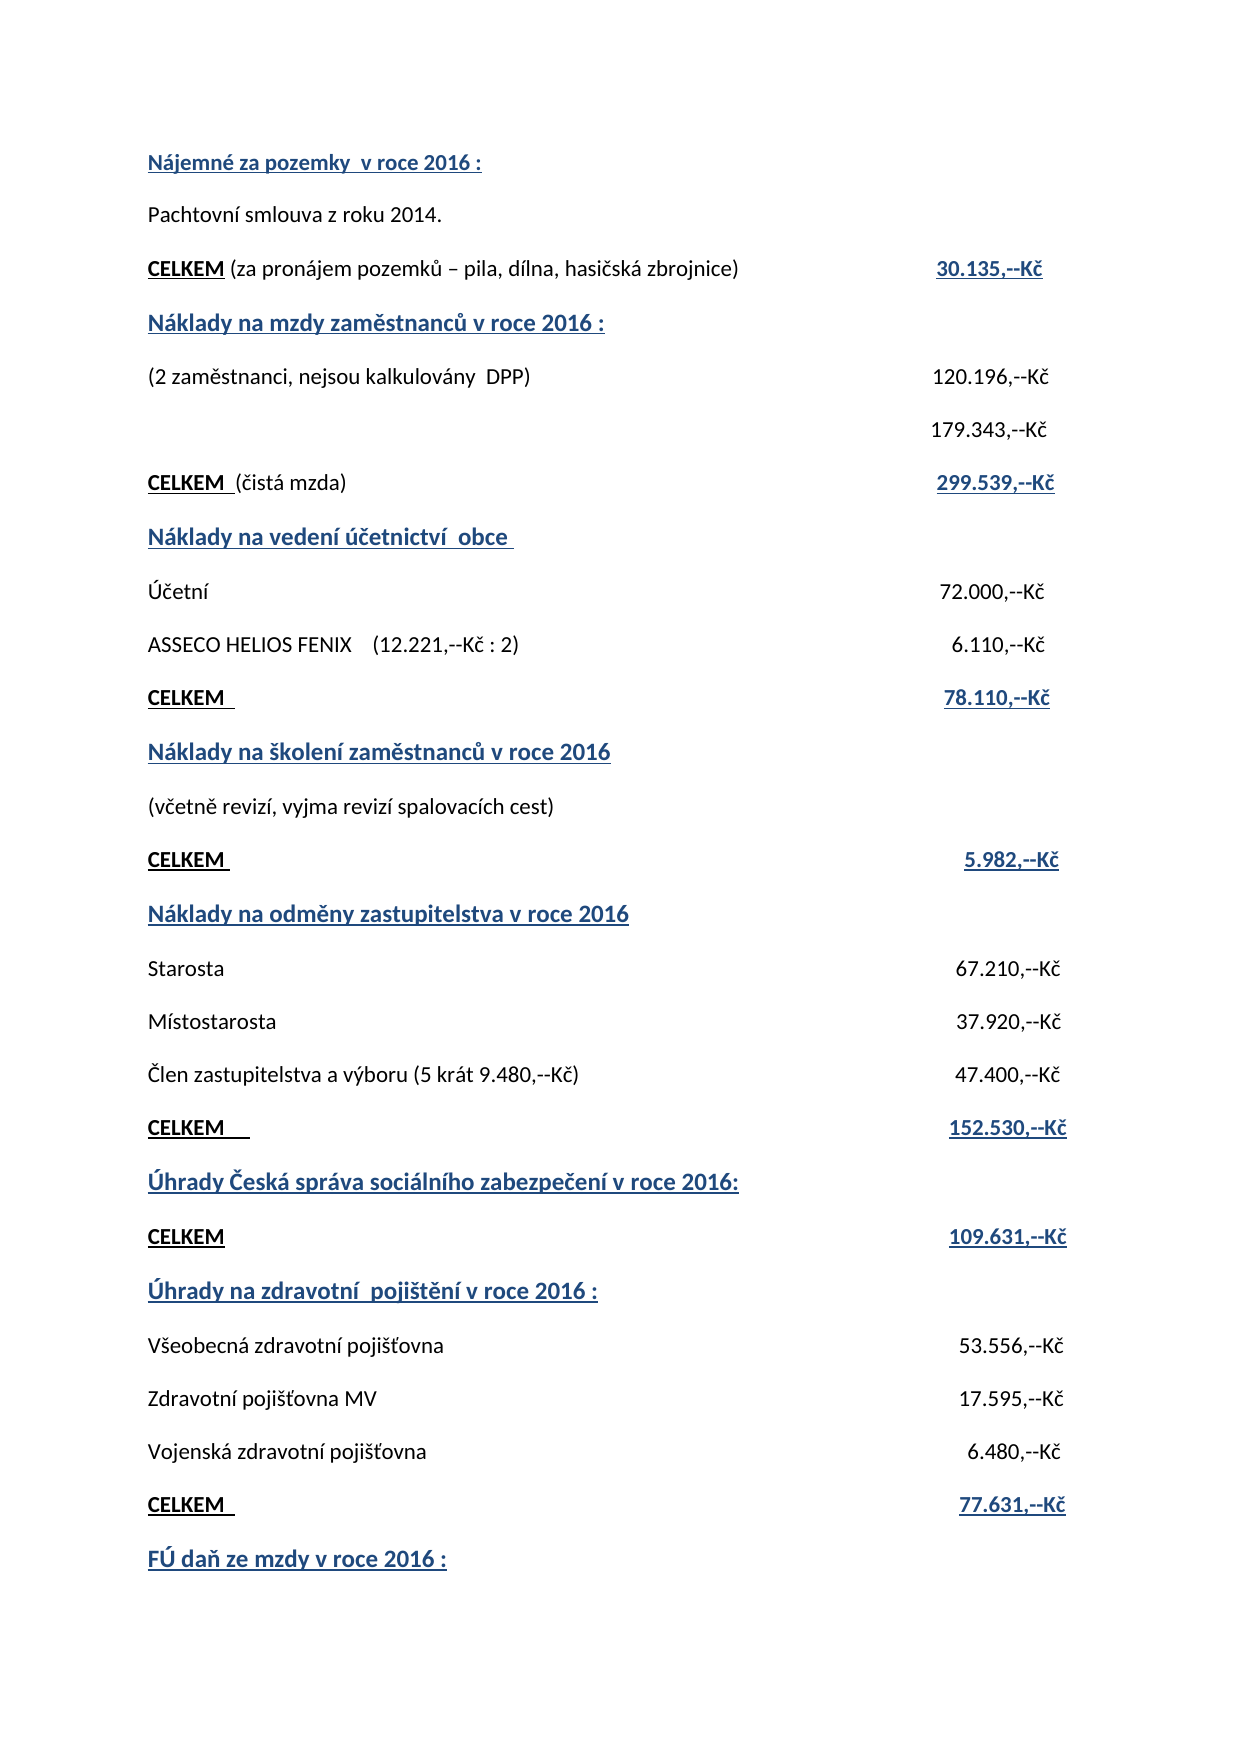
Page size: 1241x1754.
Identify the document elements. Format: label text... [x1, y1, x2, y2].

text CELKEM 109.631,--Kč [148, 1222, 1093, 1250]
text Náklady na mzdy zaměstnanců v roce 2016 : [148, 307, 1093, 337]
text ASSECO HELIOS FENIX (12.221,--Kč : 2) 6.110,--Kč [148, 630, 1093, 658]
text (2 zaměstnanci, nejsou kalkulovány DPP) 120.196,--Kč [148, 362, 1093, 391]
text Náklady na vedení účetnictví obce [148, 522, 1093, 552]
text Náklady na školení zaměstnanců v roce 2016 [148, 736, 1093, 767]
text CELKEM 78.110,--Kč [148, 683, 1093, 711]
text CELKEM 5.982,--Kč [148, 845, 1093, 873]
text CELKEM 77.631,--Kč [148, 1490, 1093, 1518]
text Úhrady na zdravotní pojištění v roce 2016 : [148, 1275, 1093, 1306]
text Člen zastupitelstva a výboru (5 krát 9.480,--Kč) 47.400,--Kč [148, 1060, 1093, 1088]
text Nájemné za pozemky v roce 2016 : [148, 148, 1093, 176]
text FÚ daň ze mzdy v roce 2016 : [148, 1543, 1093, 1573]
text Náklady na odměny zastupitelstva v roce 2016 [148, 898, 1093, 929]
text Starosta 67.210,--Kč [148, 954, 1093, 982]
text CELKEM (čistá mzda) 299.539,--Kč [148, 468, 1093, 497]
text CELKEM (za pronájem pozemků – pila, dílna, hasičská zbrojnice) 30.135,--Kč [148, 254, 1093, 282]
text Všeobecná zdravotní pojišťovna 53.556,--Kč [148, 1331, 1093, 1359]
text (včetně revizí, vyjma revizí spalovacích cest) [148, 792, 1093, 820]
text Místostarosta 37.920,--Kč [148, 1007, 1093, 1035]
text Úhrady Česká správa sociálního zabezpečení v roce 2016: [148, 1166, 1093, 1197]
text Pachtovní smlouva z roku 2014. [148, 201, 1093, 229]
text CELKEM 152.530,--Kč [148, 1113, 1093, 1141]
text Vojenská zdravotní pojišťovna 6.480,--Kč [148, 1437, 1093, 1465]
text 179.343,--Kč [148, 416, 1093, 443]
text Zdravotní pojišťovna MV 17.595,--Kč [148, 1384, 1093, 1412]
text Účetní 72.000,--Kč [148, 577, 1093, 605]
